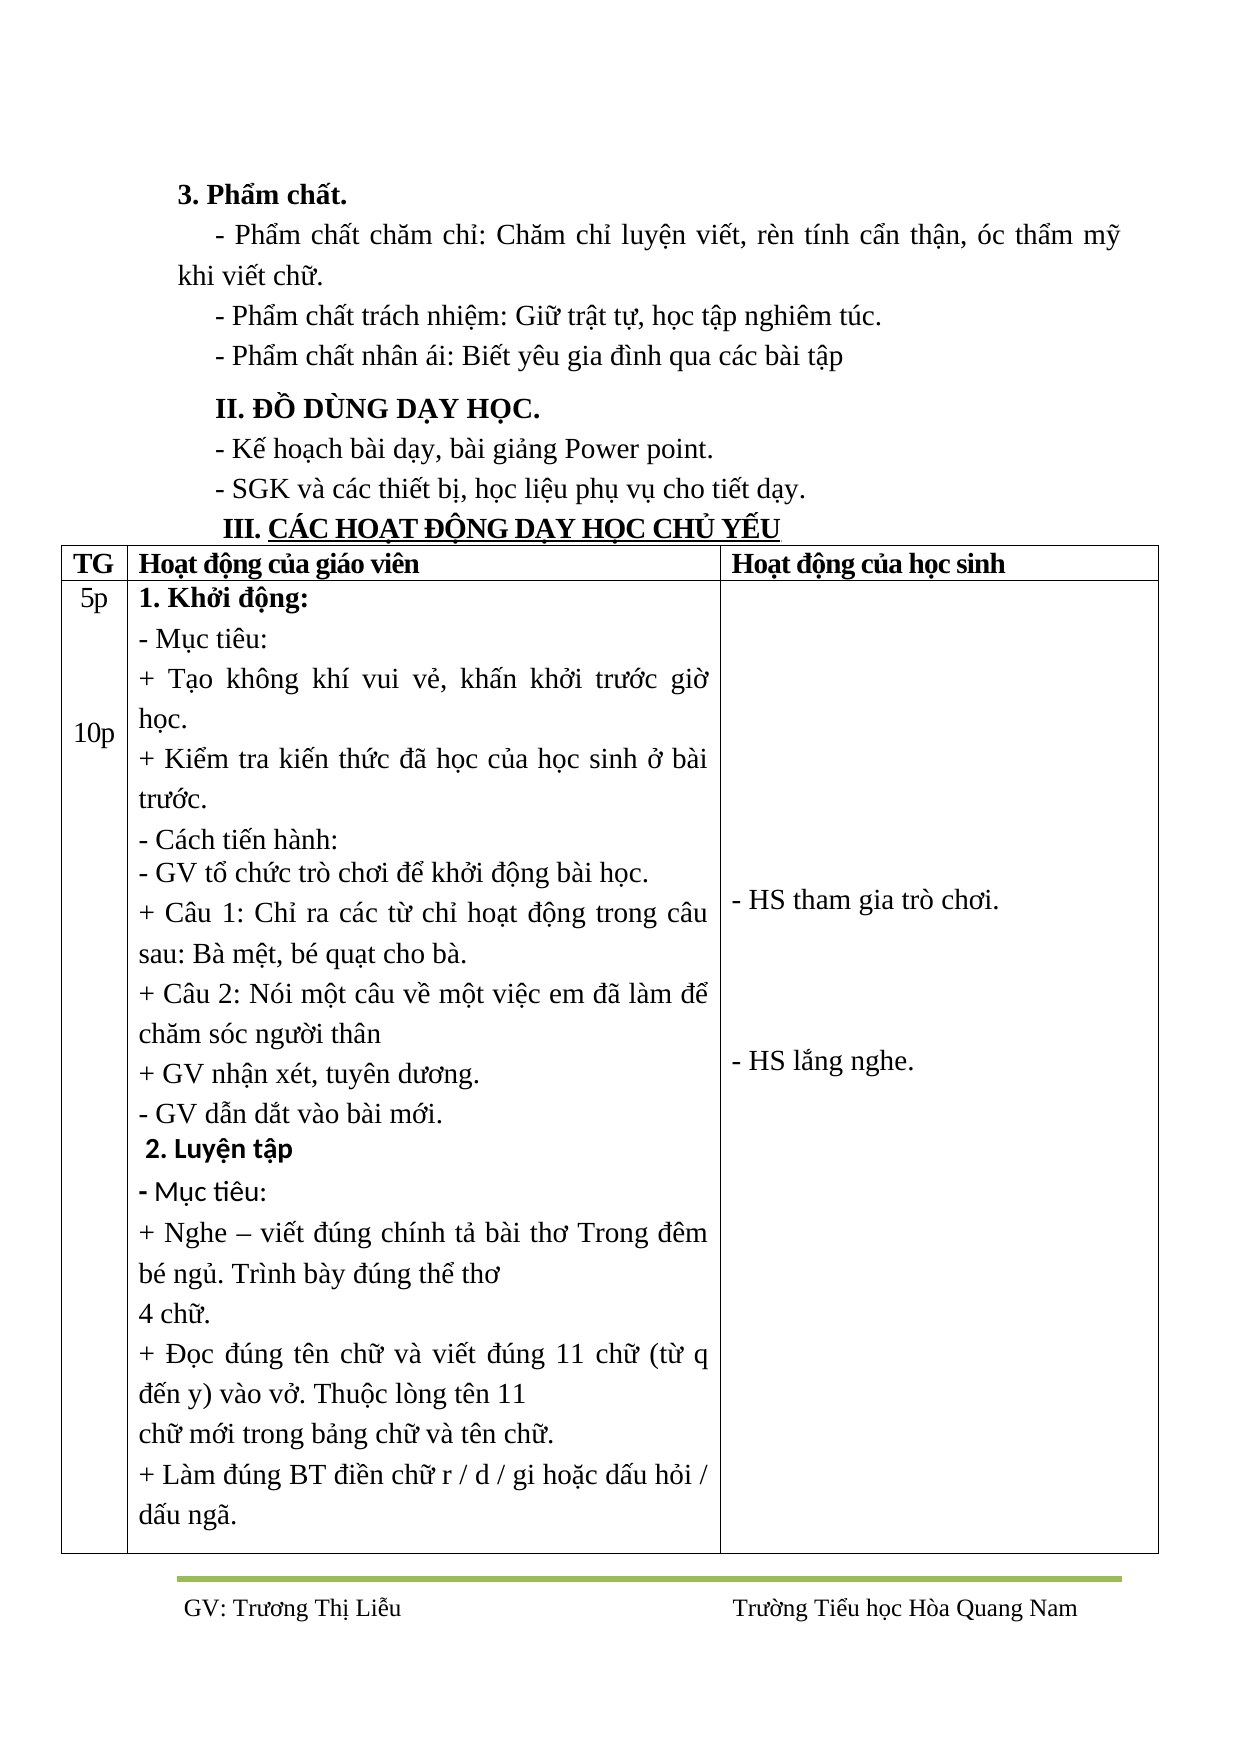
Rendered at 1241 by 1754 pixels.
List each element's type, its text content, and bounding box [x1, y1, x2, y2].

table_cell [721, 581, 1158, 1553]
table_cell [128, 581, 720, 1553]
text - Kế hoạch bài dạy, bài giảng Power point. [177, 431, 1122, 464]
text II. ĐỒ DÙNG DẠY HỌC. [177, 391, 1122, 424]
text 3. Phẩm chất. [177, 177, 1122, 211]
text - Phẩm chất nhân ái: Biết yêu gia đình qua các bài tập [177, 338, 1122, 372]
text - Phẩm chất chăm chỉ: Chăm chỉ luyện viết, rèn tính cẩn thận, óc thẩm mỹ khi viết chữ. [177, 217, 1122, 291]
text III. CÁC HOẠT ĐỘNG DẠY HỌC CHỦ YẾU [177, 511, 1122, 545]
text - SGK và các thiết bị, học liệu phụ vụ cho tiết dạy. [177, 471, 1122, 505]
table_header Hoạt động của học sinh [721, 546, 1158, 579]
table_header Hoạt động của giáo viên [128, 546, 720, 579]
text - Phẩm chất trách nhiệm: Giữ trật tự, học tập nghiêm túc. [177, 298, 1122, 331]
table_cell 5p 10p 15p 5p [62, 581, 127, 1553]
table_header TG [62, 546, 127, 579]
